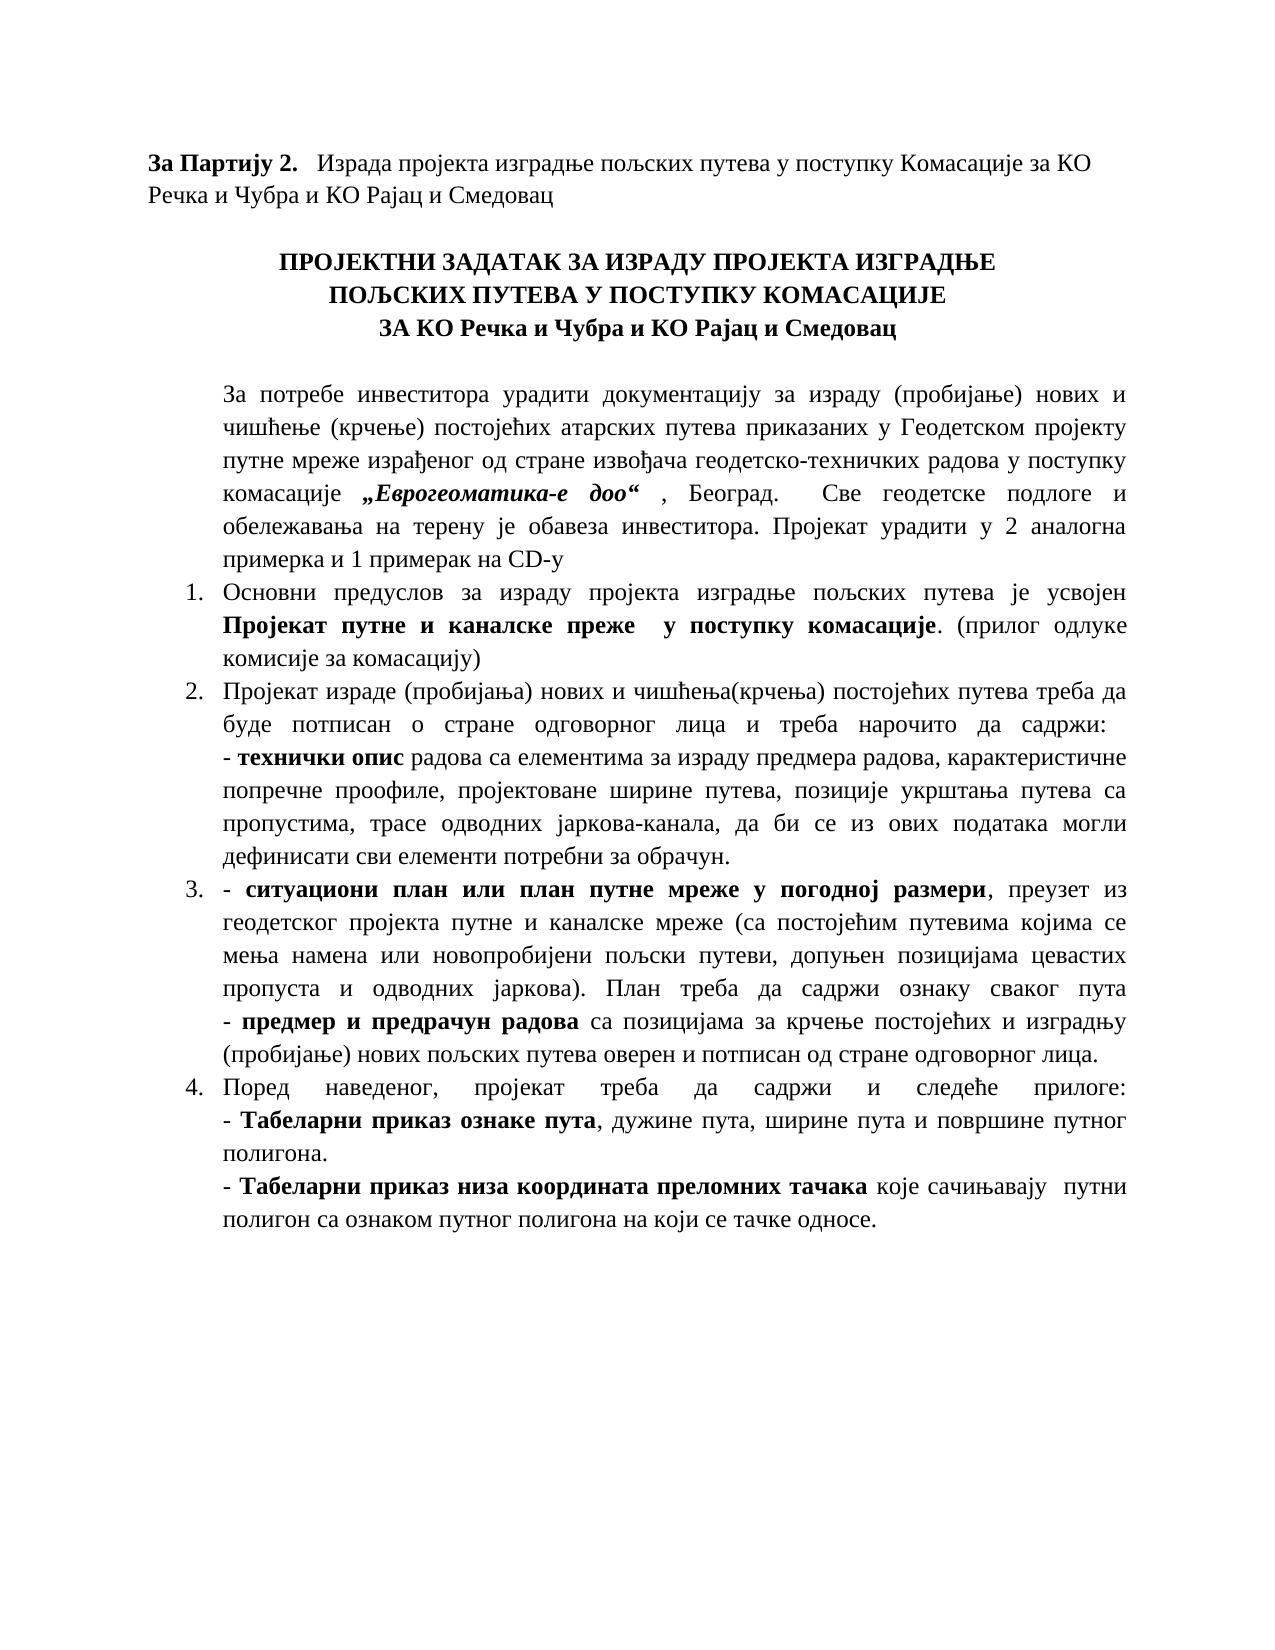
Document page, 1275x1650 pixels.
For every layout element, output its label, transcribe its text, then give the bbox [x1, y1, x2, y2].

list Основни предуслов за израду пројекта изградње пољских путева је усвојен Пројекат путне и каналске преже у поступку комасације. (прилог одлуке комисије за комасацију) [185, 577, 1127, 672]
text За Партију 2. Израда пројекта изградње пољских путева у поступку Комасације за КО Речка и Чубра и КО Рајац и Смедовац [148, 148, 1127, 209]
text ПОЉСКИХ ПУТЕВА У ПОСТУПКУ КОМАСАЦИЈЕ [148, 280, 1127, 308]
list - ситуациони план или план путне мреже у погодној размери, преузет из геодетског пројекта путне и каналске мреже (са постојећим путевима којима се мења намена или новопробијени пољски путеви, допуњен позицијама цевастих пропуста и одводних јаркова). План треба да садржи ознаку сваког пута - предмер и предрачун радова са позицијама за крчење постојећих и изградњу (пробијање) нових пољских путева оверен и потписан од стране одговорног лица. [185, 874, 1127, 1068]
list За потребе инвеститора урадити документацију за израду (пробијање) нових и чишћење (крчење) постојећих атарских путева приказаних у Геодетском пројекту путне мреже израђеног од стране извођача геодетско-техничких радова у поступку комасације „Еврогеоматика-е доо“ , Београд. Све геодетске подлоге и обележавања на терену је обавеза инвеститора. Пројекат урадити у 2 аналогна примерка и 1 примерак на CD-у [223, 379, 1127, 573]
list Поред наведеног, пројекат треба да садржи и следеће прилоге: - Табеларни приказ ознаке пута, дужине пута, ширине пута и површине путног полигона. - Табеларни приказ низа координата преломних тачака које сачињавају путни полигон са ознаком путног полигона на који се тачке односе. [185, 1072, 1127, 1233]
list Пројекат израде (пробијања) нових и чишћења(крчења) постојећих путева треба да буде потписан о стране одговорног лица и треба нарочито да садржи: - технички опис радова са елементима за израду предмера радова, карактеристичне попречне проофиле, пројектоване ширине путева, позиције укрштања путева са пропустима, трасе одводних јаркова-канала, да би се из ових података могли дефинисати сви елементи потребни за обрачун. [185, 676, 1127, 870]
text ЗА КО Речка и Чубра и КО Рајац и Смедовац [148, 313, 1127, 341]
text ПРОЈЕКТНИ ЗАДАТАК ЗА ИЗРАДУ ПРОЈЕКТА ИЗГРАДЊЕ [148, 247, 1127, 275]
